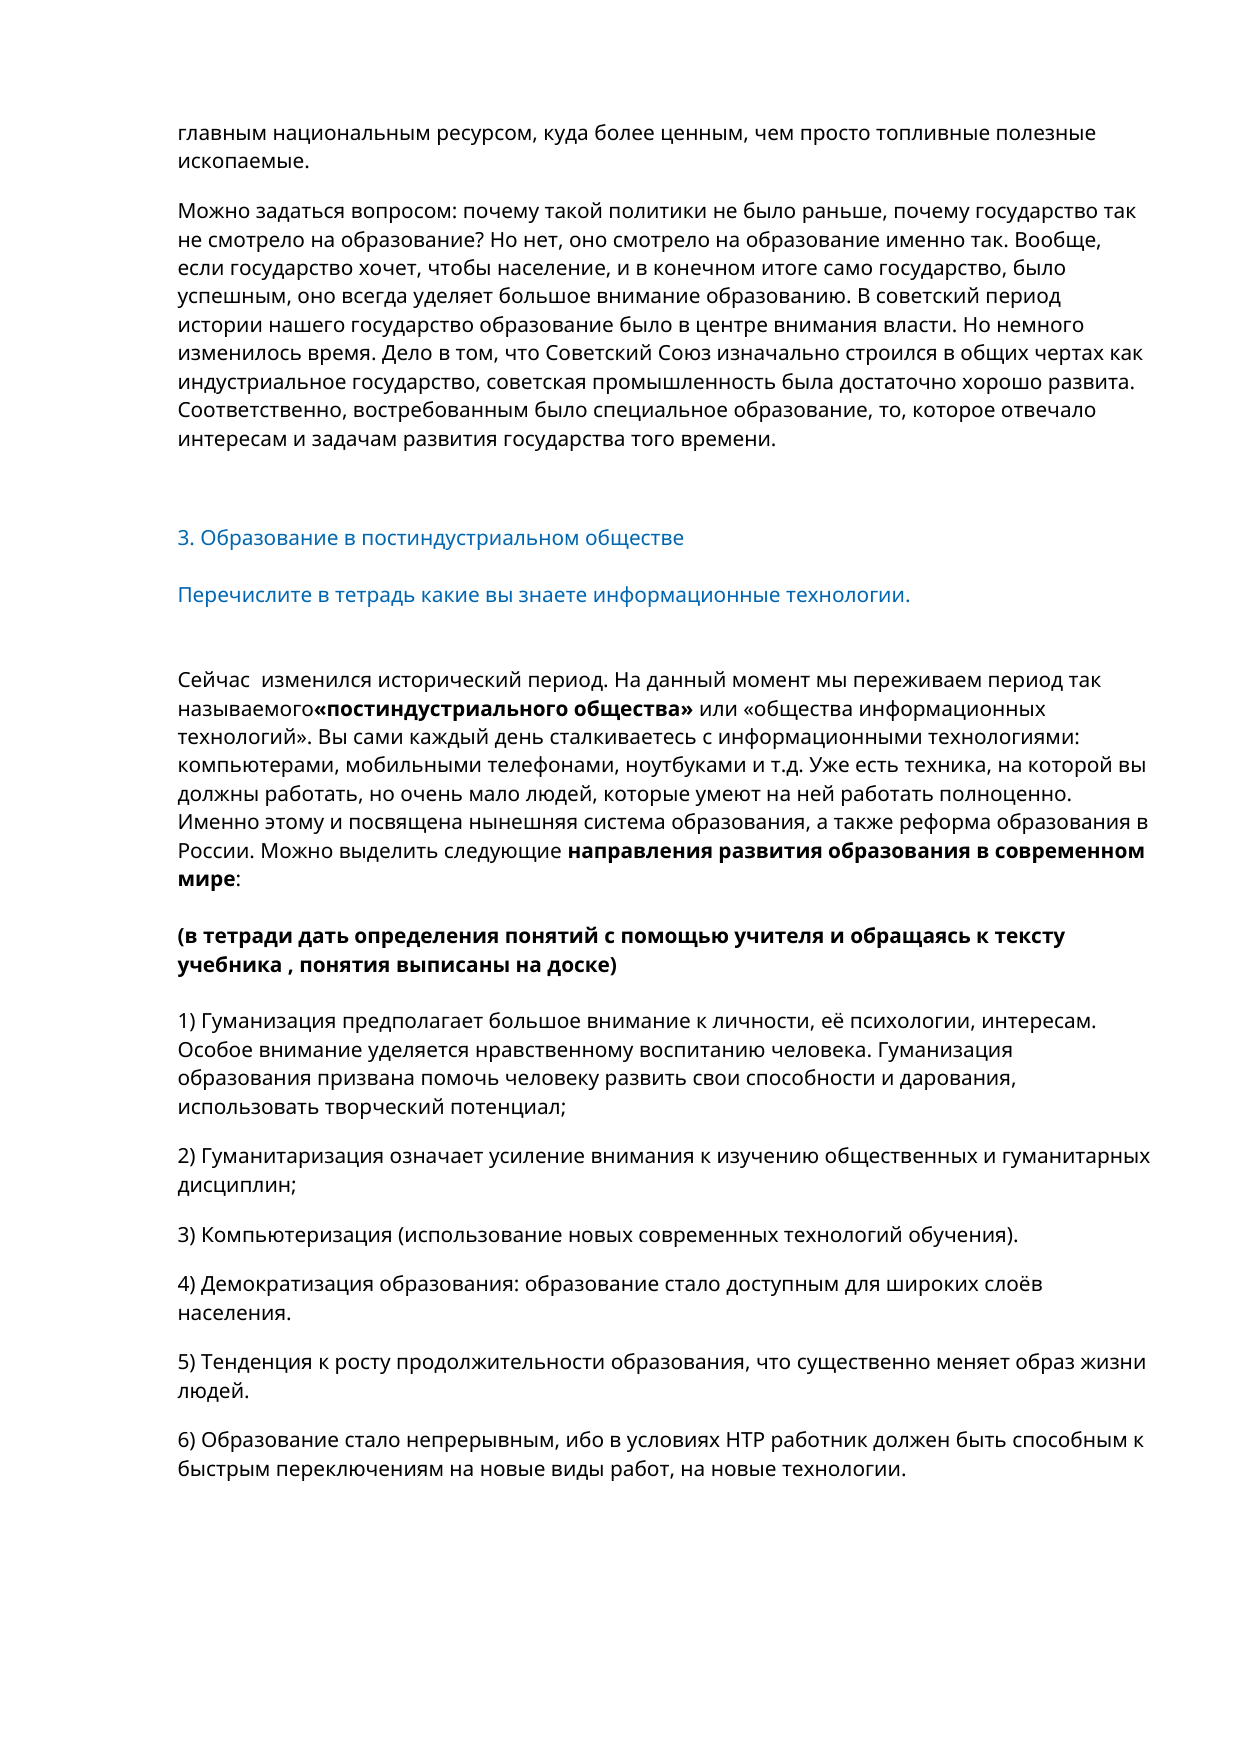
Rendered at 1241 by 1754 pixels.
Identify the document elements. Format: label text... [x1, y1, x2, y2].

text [177, 118, 1152, 175]
text 4) Демократизация образования: образование стало доступным для широких слоёв населения. [177, 1269, 1152, 1326]
text 3) Компьютеризация (использование новых современных технологий обучения). [177, 1220, 1152, 1248]
text Перечислите в тетрадь какие вы знаете информационные технологии. [177, 580, 1152, 608]
text 1) Гуманизация предполагает большое внимание к личности, её психологии, интересам. Особое внимание уделяется нравственному воспитанию человека. Гуманизация образования призвана помочь человеку развить свои способности и дарования, использовать творческий потенциал; [177, 1007, 1152, 1120]
text 3. Образование в постиндустриальном обществе [177, 523, 1152, 552]
text 2) Гуманитаризация означает усиление внимания к изучению общественных и гуманитарных дисциплин; [177, 1142, 1152, 1198]
text Можно задаться вопросом: почему такой политики не было раньше, почему государство так не смотрело на образование? Но нет, оно смотрело на образование именно так. Вообще, если государство хочет, чтобы население, и в конечном итоге само государство, было успешным, оно всегда уделяет большое внимание образованию. В советский период истории нашего государство образование было в центре внимания власти. Но немного изменилось время. Дело в том, что Советский Союз изначально строился в общих чертах как индустриальное государство, советская промышленность была достаточно хорошо развита. Соответственно, востребованным было специальное образование, то, которое отвечало интересам и задачам развития государства того времени. [177, 196, 1152, 452]
text Сейчас изменился исторический период. На данный момент мы переживаем период так называемого«постиндустриального общества» или «общества информационных технологий». Вы сами каждый день сталкиваетесь с информационными технологиями: компьютерами, мобильными телефонами, ноутбуками и т.д. Уже есть техника, на которой вы должны работать, но очень мало людей, которые умеют на ней работать полноценно. Именно этому и посвящена нынешняя система образования, а также реформа образования в России. Можно выделить следующие направления развития образования в современном мире: [177, 665, 1152, 893]
text (в тетради дать определения понятий с помощью учителя и обращаясь к тексту учебника , понятия выписаны на доске) [177, 921, 1152, 978]
text 5) Тенденция к росту продолжительности образования, что существенно меняет образ жизни людей. [177, 1347, 1152, 1404]
text 6) Образование стало непрерывным, ибо в условиях НТР работник должен быть способным к быстрым переключениям на новые виды работ, на новые технологии. [177, 1426, 1152, 1482]
